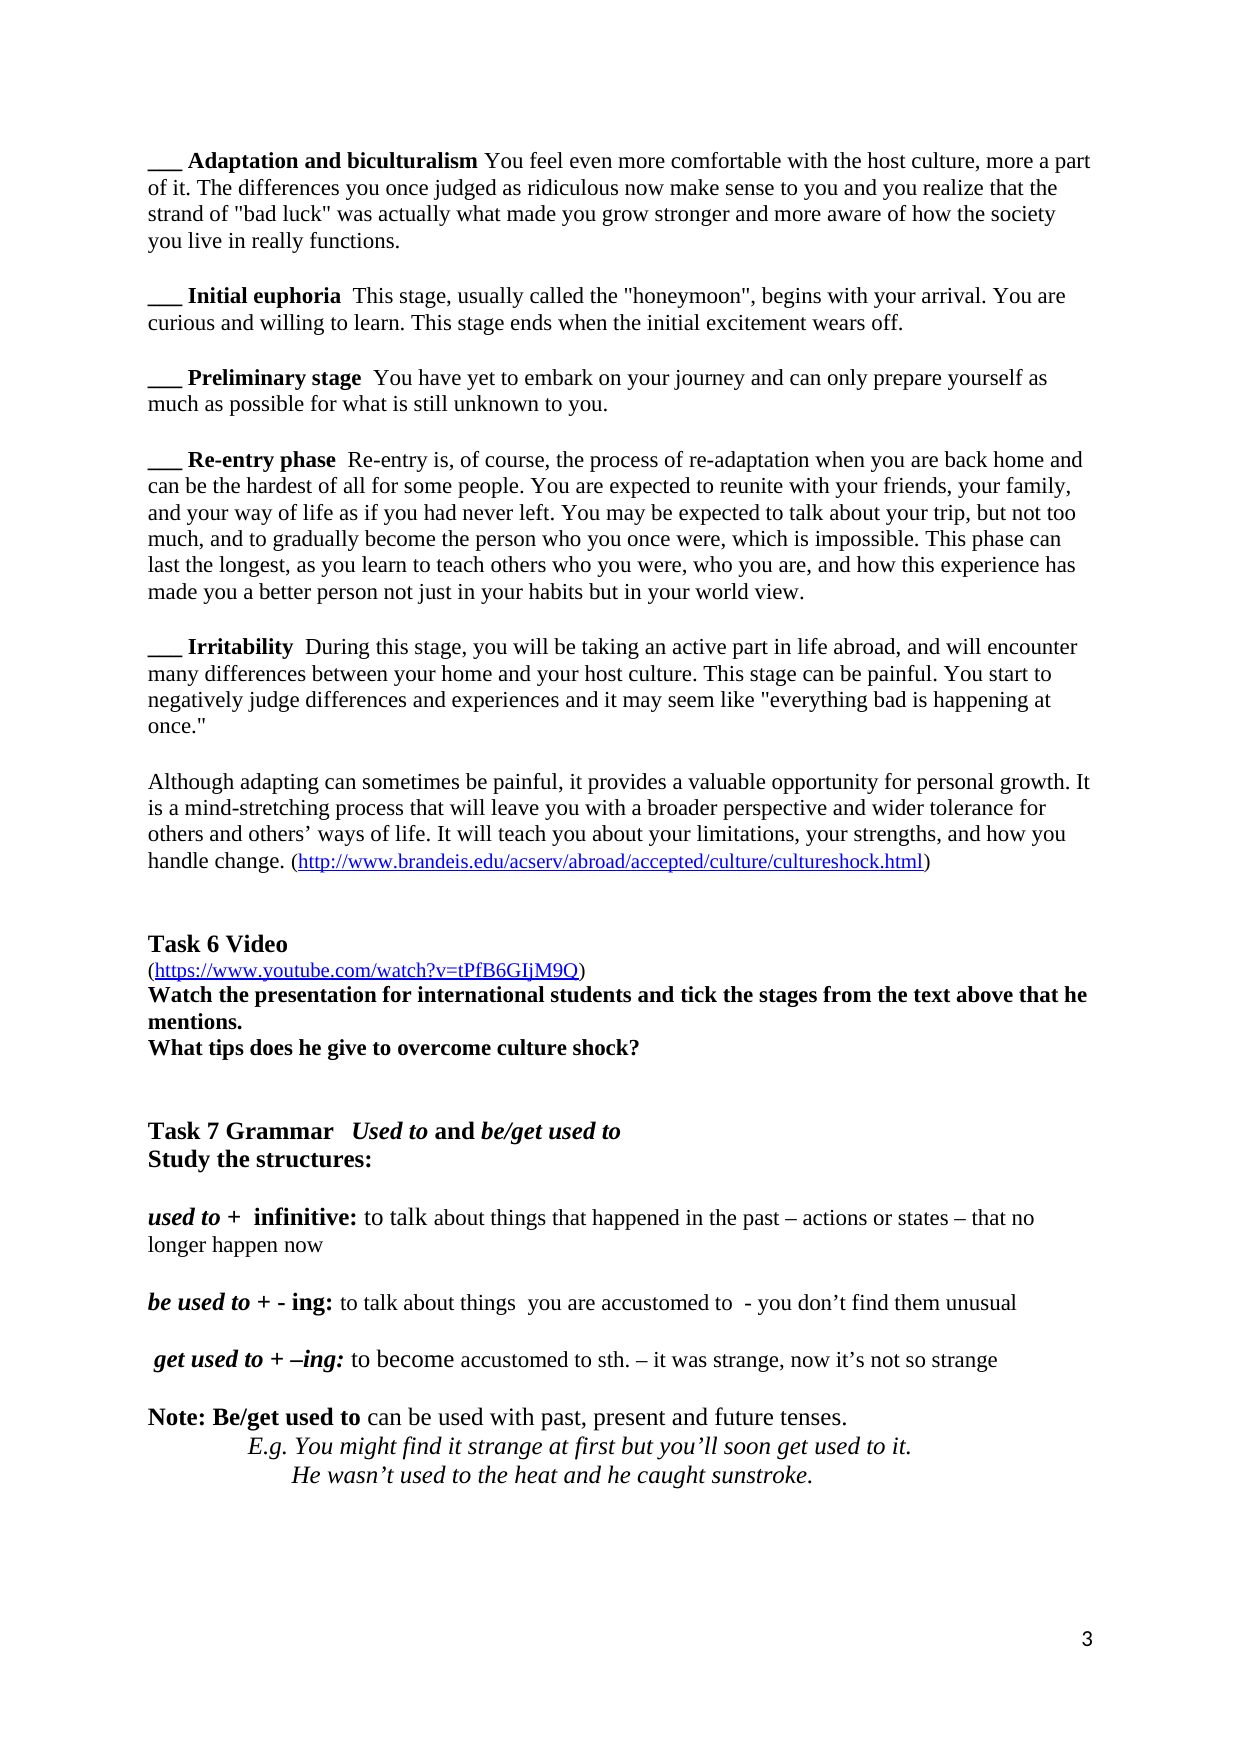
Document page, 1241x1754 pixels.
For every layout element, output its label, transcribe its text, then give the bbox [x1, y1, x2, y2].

text Task 6 Video [148, 929, 1093, 957]
text Study the structures: [148, 1144, 1093, 1173]
text E.g. You might find it strange at first but you’ll soon get used to it. [223, 1431, 1093, 1460]
text What tips does he give to overcome culture shock? [148, 1034, 1093, 1061]
text used to + infinitive: to talk about things that happened in the past – actions or states – that no longer happen now [148, 1202, 1093, 1257]
text Note: Be/get used to can be used with past, present and future tenses. [148, 1402, 1093, 1431]
text Task 7 Grammar Used to and be/get used to [148, 1116, 1093, 1144]
text Watch the presentation for international students and tick the stages from the text above that he mentions. [148, 982, 1093, 1034]
text be used to + - ing: to talk about things you are accustomed to - you don’t find them unusual [148, 1287, 1093, 1315]
text ___ Initial euphoria This stage, usually called the "honeymoon", begins with your arrival. You are curious and willing to learn. This stage ends when the initial excitement wears off. [148, 282, 1093, 335]
text Although adapting can sometimes be painful, it provides a valuable opportunity for personal growth. It is a mind-stretching process that will leave you with a broader perspective and wider tolerance for others and others’ ways of life. It will teach you about your limitations, your strengths, and how you handle change. (http://www.brandeis.edu/acserv/abroad/accepted/culture/cultureshock.html) [148, 768, 1093, 873]
text get used to + –ing: to become accustomed to sth. – it was strange, now it’s not so strange [148, 1344, 1093, 1373]
text He wasn’t used to the heat and he caught sunstroke. [223, 1460, 1093, 1489]
text (https://www.youtube.com/watch?v=tPfB6GIjM9Q) [148, 957, 1093, 982]
text ___ Preliminary stage You have yet to embark on your journey and can only prepare yourself as much as possible for what is still unknown to you. [148, 364, 1093, 417]
text ___ Irritability During this stage, you will be taking an active part in life abroad, and will encounter many differences between your home and your host culture. This stage can be painful. You start to negatively judge differences and experiences and it may seem like "everything bad is happening at once." [148, 633, 1093, 739]
text ___ Re-entry phase Re-entry is, of course, the process of re-adaptation when you are back home and can be the hardest of all for some people. You are expected to reunite with your friends, your family, and your way of life as if you had never left. You may be expected to talk about your trip, but not too much, and to gradually become the person who you once were, which is impossible. This phase can last the longest, as you learn to teach others who you were, who you are, and how this experience has made you a better person not just in your habits but in your world view. [148, 446, 1093, 604]
text ___ Adaptation and biculturalism You feel even more comfortable with the host culture, more a part of it. The differences you once judged as ridiculous now make sense to you and you realize that the strand of "bad luck" was actually what made you grow stronger and more aware of how the society you live in really functions. [148, 148, 1093, 253]
